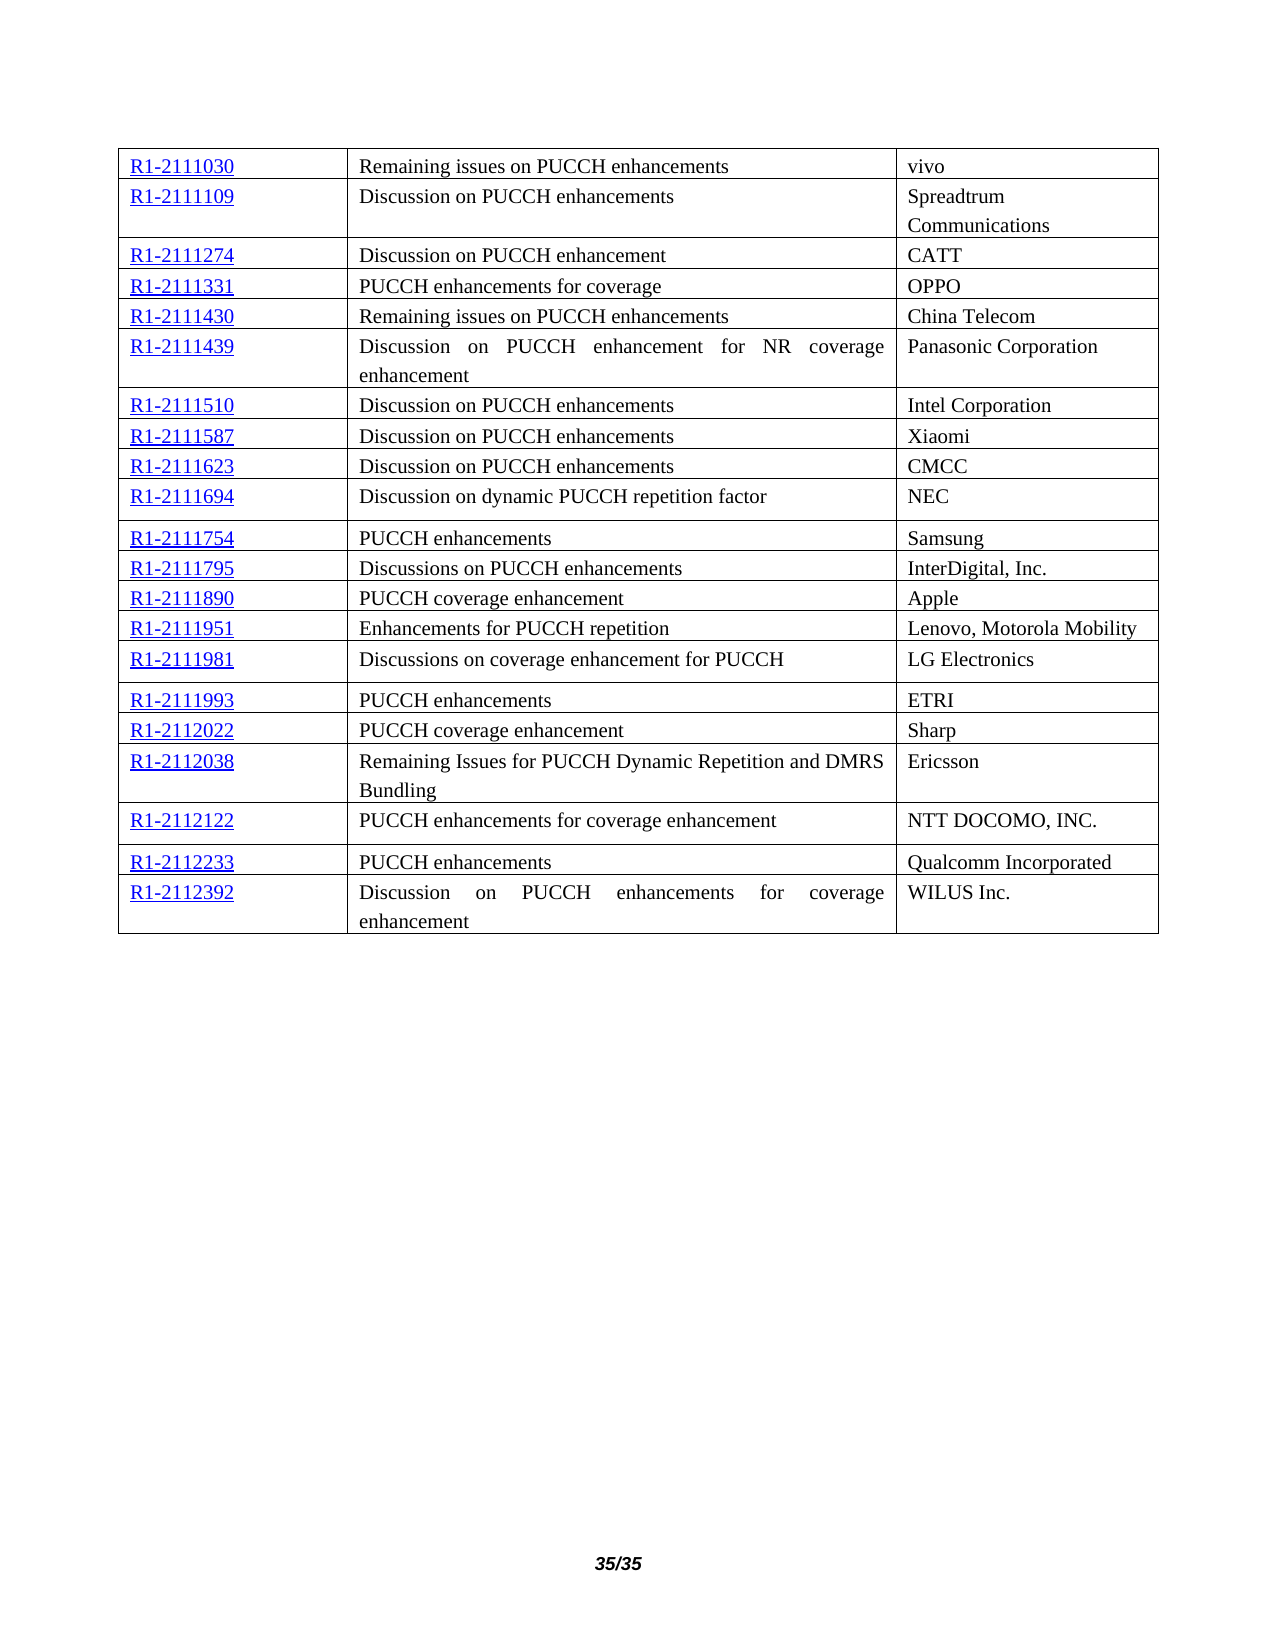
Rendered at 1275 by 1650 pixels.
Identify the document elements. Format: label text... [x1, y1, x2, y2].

table_cell CMCC [897, 449, 1158, 478]
table_cell R1-2112038 [119, 744, 347, 802]
table_cell OPPO [897, 269, 1158, 298]
table_cell R1-2111754 [119, 521, 347, 550]
table_cell R1-2112392 [119, 875, 347, 933]
table_cell LG Electronics [897, 641, 1158, 682]
table_cell PUCCH enhancements [348, 683, 896, 712]
table_cell R1-2111439 [119, 329, 347, 387]
table_cell PUCCH enhancements [348, 521, 896, 550]
table_cell R1-2111890 [119, 581, 347, 610]
table_cell R1-2111587 [119, 419, 347, 448]
table_cell PUCCH enhancements for coverage enhancement [348, 803, 896, 843]
table_cell WILUS Inc. [897, 875, 1158, 933]
table_cell Lenovo, Motorola Mobility [897, 611, 1158, 640]
table_cell R1-2111623 [119, 449, 347, 478]
table_cell R1-2111981 [119, 641, 347, 682]
table_cell Discussion on PUCCH enhancements [348, 179, 896, 237]
table_cell Discussion on PUCCH enhancements [348, 449, 896, 478]
table_cell Enhancements for PUCCH repetition [348, 611, 896, 640]
table_cell Remaining issues on PUCCH enhancements [348, 299, 896, 328]
table_cell Discussions on PUCCH enhancements [348, 551, 896, 580]
table_cell ETRI [897, 683, 1158, 712]
table_cell vivo [897, 149, 1158, 178]
table_cell Panasonic Corporation [897, 329, 1158, 387]
table_cell R1-2111795 [119, 551, 347, 580]
table_cell Remaining issues on PUCCH enhancements [348, 149, 896, 178]
table_cell PUCCH enhancements for coverage [348, 269, 896, 298]
table_cell Spreadtrum Communications [897, 179, 1158, 237]
table_cell China Telecom [897, 299, 1158, 328]
table_cell CATT [897, 238, 1158, 267]
table_cell R1-2111030 [119, 149, 347, 178]
table_cell Apple [897, 581, 1158, 610]
table_cell R1-2112022 [119, 713, 347, 742]
table_cell Sharp [897, 713, 1158, 742]
table_cell Xiaomi [897, 419, 1158, 448]
table_cell R1-2111109 [119, 179, 347, 237]
table_cell Discussion on PUCCH enhancements [348, 388, 896, 417]
table_cell InterDigital, Inc. [897, 551, 1158, 580]
table_cell R1-2111430 [119, 299, 347, 328]
table_cell Discussion on PUCCH enhancements [348, 419, 896, 448]
table_cell NEC [897, 479, 1158, 519]
table_cell PUCCH coverage enhancement [348, 713, 896, 742]
table_cell R1-2112122 [119, 803, 347, 843]
table_cell NTT DOCOMO, INC. [897, 803, 1158, 843]
table_cell Discussion on PUCCH enhancement [348, 238, 896, 267]
table_cell R1-2112233 [119, 845, 347, 874]
table_cell R1-2111694 [119, 479, 347, 519]
table_cell PUCCH enhancements [348, 845, 896, 874]
table_cell Discussion on PUCCH enhancements for coverage enhancement [348, 875, 896, 933]
table_cell Remaining Issues for PUCCH Dynamic Repetition and DMRS Bundling [348, 744, 896, 802]
table_cell PUCCH coverage enhancement [348, 581, 896, 610]
table_cell R1-2111951 [119, 611, 347, 640]
table_cell R1-2111993 [119, 683, 347, 712]
table_cell Discussion on PUCCH enhancement for NR coverage enhancement [348, 329, 896, 387]
table_cell Ericsson [897, 744, 1158, 802]
table_cell Discussion on dynamic PUCCH repetition factor [348, 479, 896, 519]
table_cell R1-2111510 [119, 388, 347, 417]
table_cell Qualcomm Incorporated [897, 845, 1158, 874]
table_cell Discussions on coverage enhancement for PUCCH [348, 641, 896, 682]
table_cell R1-2111331 [119, 269, 347, 298]
table_cell Intel Corporation [897, 388, 1158, 417]
table_cell Samsung [897, 521, 1158, 550]
table_cell R1-2111274 [119, 238, 347, 267]
